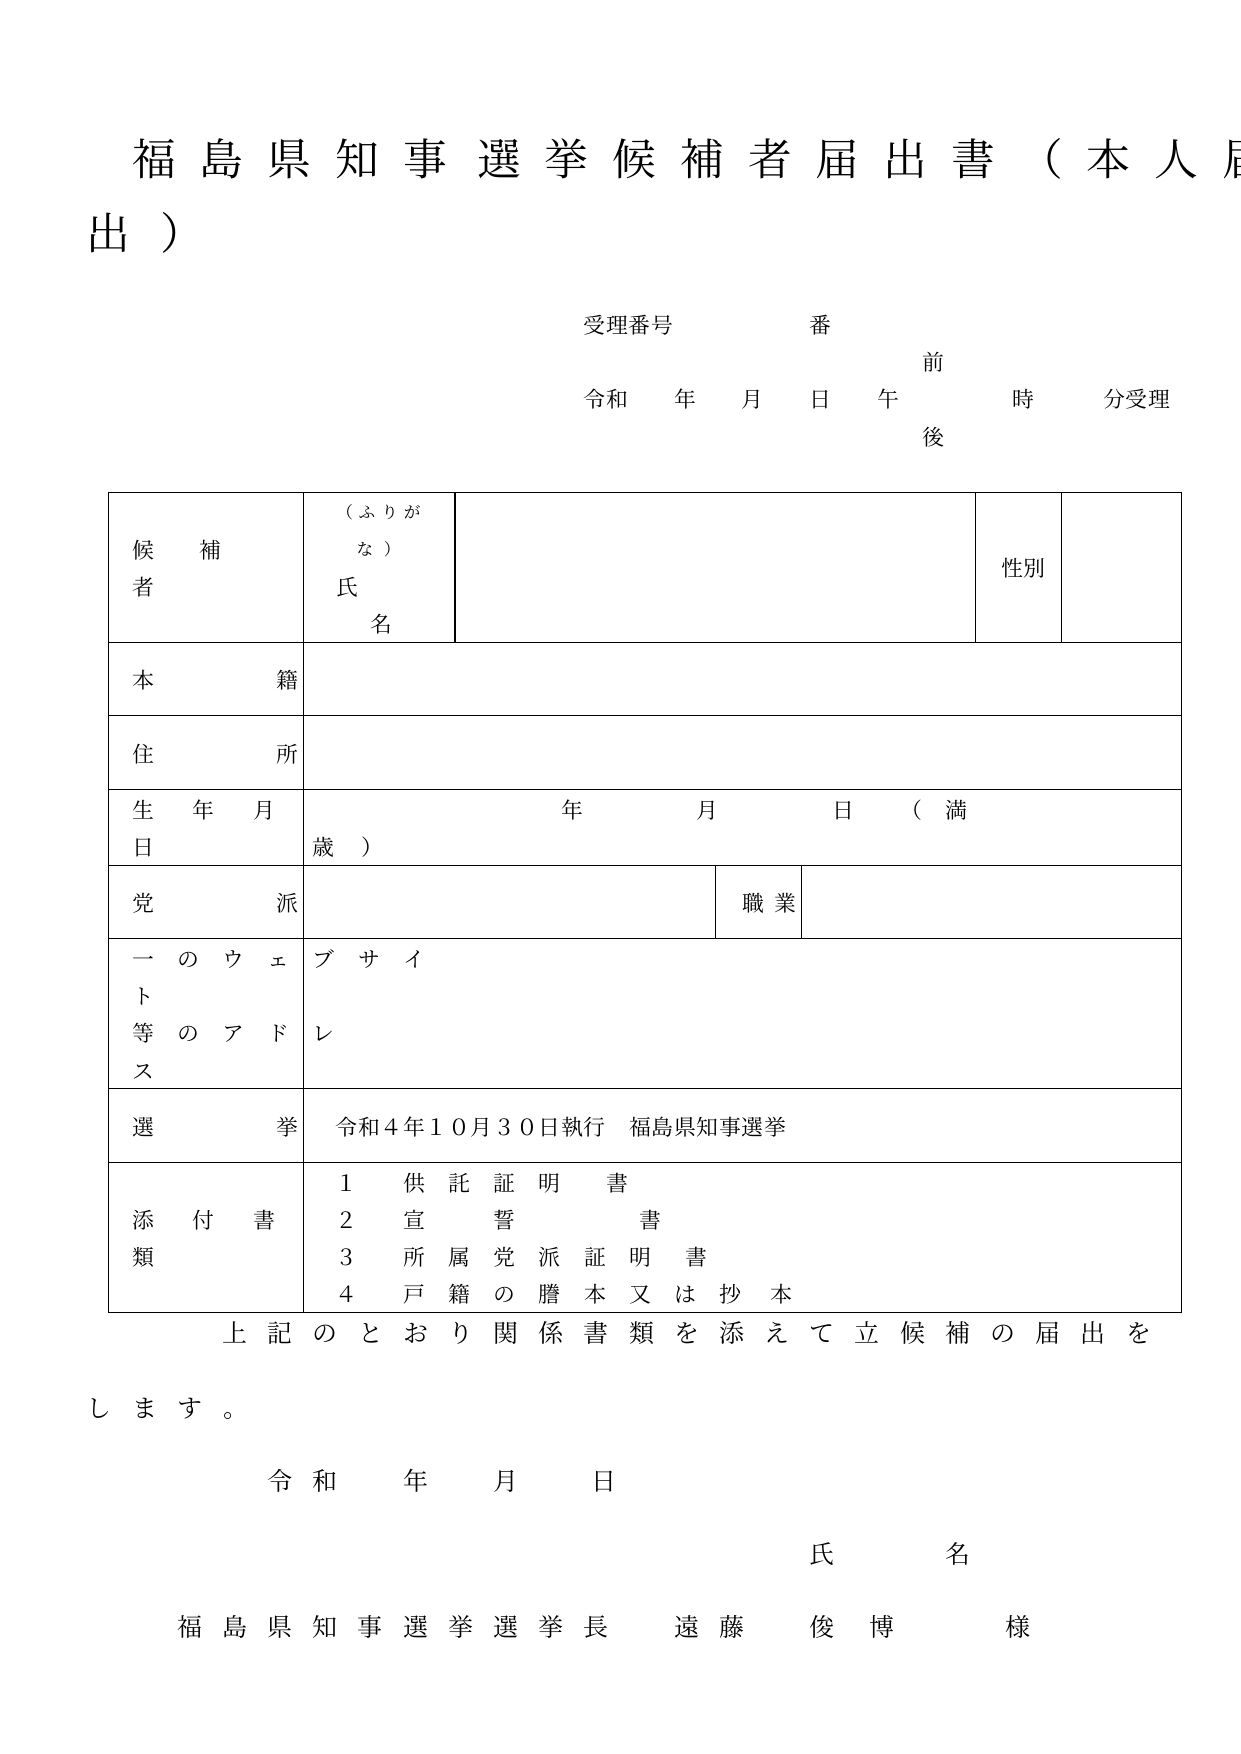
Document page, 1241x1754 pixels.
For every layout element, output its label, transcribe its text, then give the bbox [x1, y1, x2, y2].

table_cell 職業 [716, 866, 801, 938]
text 福島県知事選挙候補者届出書（本人届出） [87, 119, 1217, 268]
table_cell [802, 866, 1181, 938]
table_cell 一のウェブサイト 等のアドレス [109, 939, 303, 1088]
table_header [1062, 493, 1181, 642]
table_cell 令和４年１０月３０日執行 福島県知事選挙 [304, 1089, 1181, 1162]
text 令和 年 月 日 午 時 分受理 [87, 380, 1196, 417]
table_cell 本籍 [109, 643, 303, 715]
table_cell [304, 643, 1181, 715]
table_cell [304, 716, 1181, 789]
table_cell [304, 939, 1181, 1088]
table_cell 生年月日 [109, 790, 303, 864]
table_header 候補者 [109, 493, 303, 642]
text 令和 年 月 日 [87, 1461, 1195, 1498]
text 福島県知事選挙選挙長 遠藤 俊博 様 [87, 1607, 1195, 1644]
table_cell [304, 866, 715, 938]
table_cell 住所 [109, 716, 303, 789]
table_cell 選挙 [109, 1089, 303, 1162]
text 受理番号 番 [87, 305, 1196, 342]
table_header 性別 [976, 493, 1061, 642]
table_cell 年 月 日 （満 歳） [304, 790, 1181, 864]
table_header [456, 493, 975, 642]
text 後 [87, 417, 1196, 454]
table_header （ふりがな） 氏名 [304, 493, 454, 642]
table_cell １ 供託証明書 ２ 宣誓書 ３ 所属党派証明書 ４ 戸籍の謄本又は抄本 [304, 1163, 1181, 1312]
text 上記のとおり関係書類を添えて立候補の届出をします。 [87, 1313, 1195, 1425]
table_cell 添付書類 [109, 1163, 303, 1312]
text 氏 名 [87, 1534, 1195, 1571]
table_cell 党派 [109, 866, 303, 938]
text 前 [87, 342, 1196, 380]
